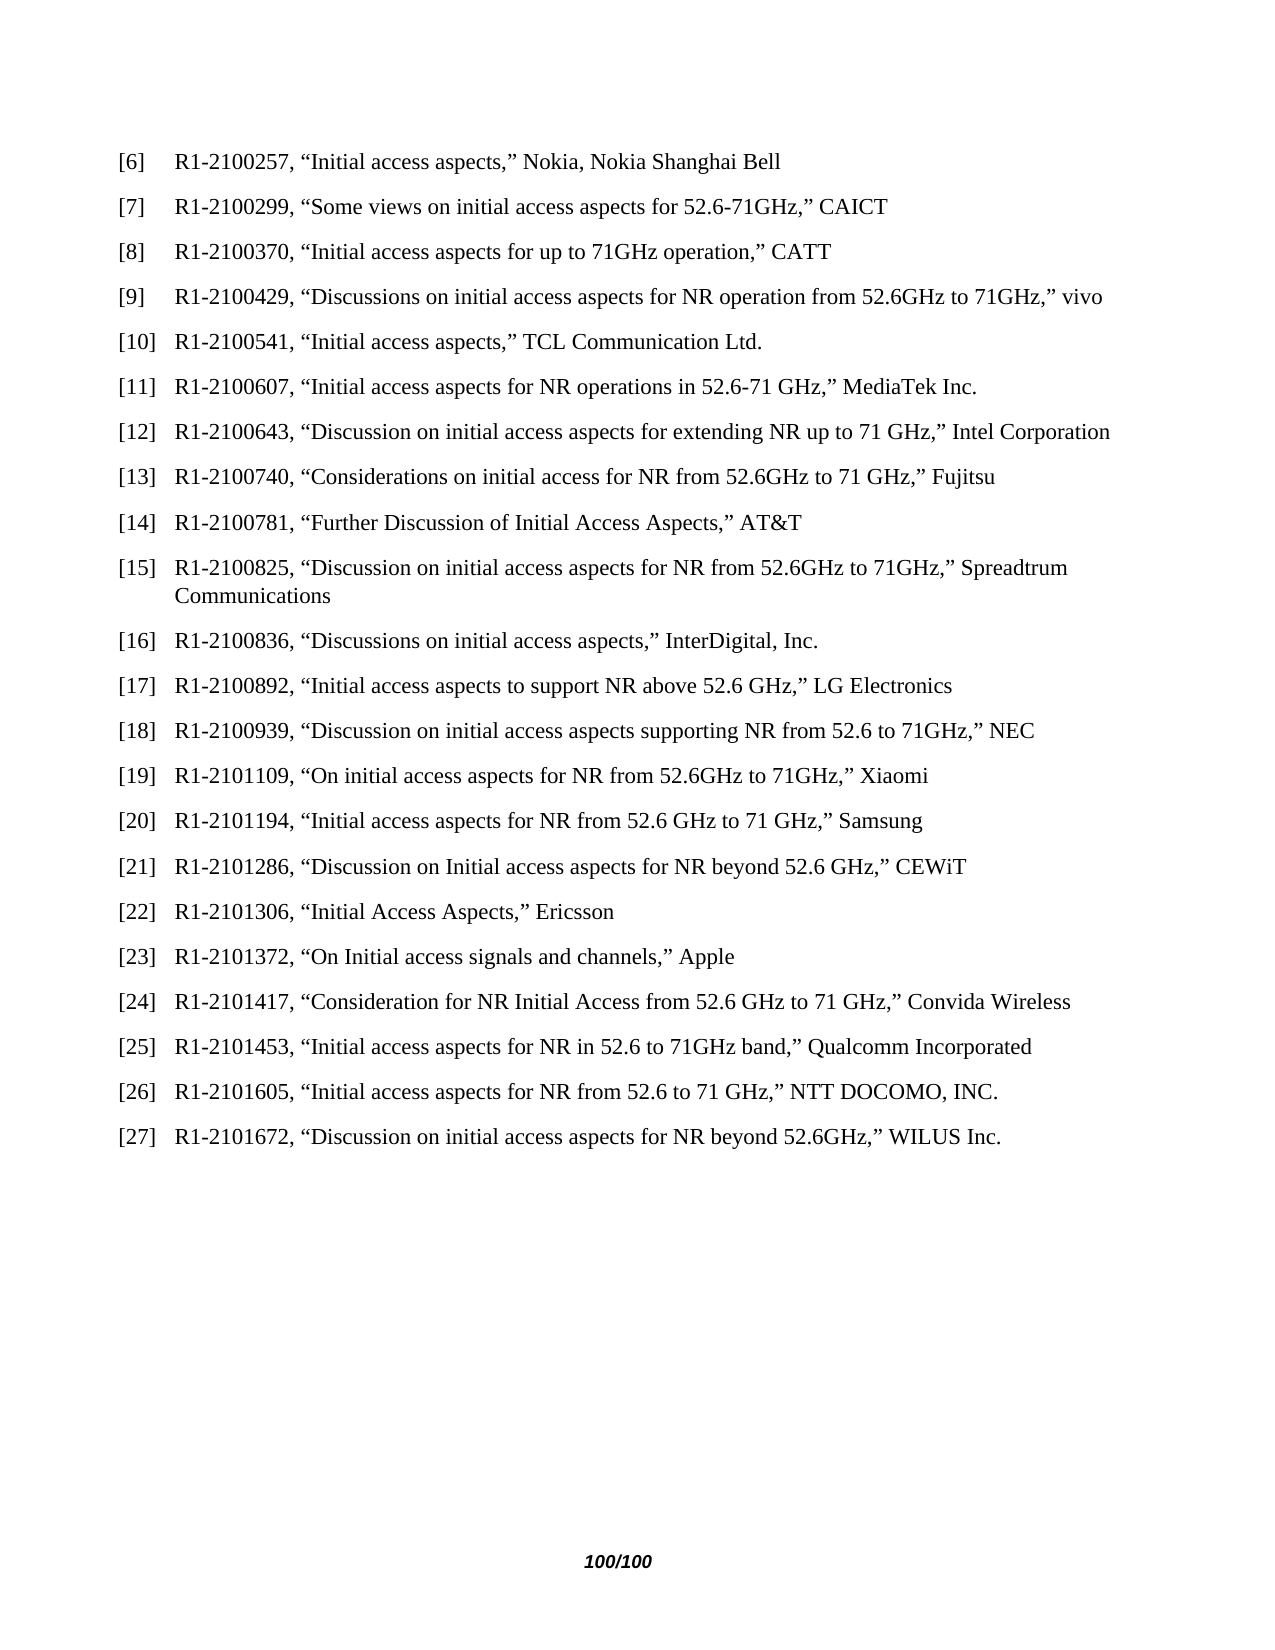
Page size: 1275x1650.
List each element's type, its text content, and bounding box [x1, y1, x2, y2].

list R1-2100299, “Some views on initial access aspects for 52.6-71GHz,” CAICT [118, 193, 1157, 219]
list R1-2101194, “Initial access aspects for NR from 52.6 GHz to 71 GHz,” Samsung [118, 808, 1157, 834]
list R1-2100429, “Discussions on initial access aspects for NR operation from 52.6GHz to 71GHz,” vivo [118, 283, 1157, 309]
list R1-2100607, “Initial access aspects for NR operations in 52.6-71 GHz,” MediaTek Inc. [118, 373, 1157, 399]
list R1-2101109, “On initial access aspects for NR from 52.6GHz to 71GHz,” Xiaomi [118, 762, 1157, 789]
list R1-2100370, “Initial access aspects for up to 71GHz operation,” CATT [118, 238, 1157, 264]
list R1-2100740, “Considerations on initial access for NR from 52.6GHz to 71 GHz,” Fujitsu [118, 463, 1157, 490]
list R1-2101417, “Consideration for NR Initial Access from 52.6 GHz to 71 GHz,” Convida Wireless [118, 988, 1157, 1014]
list R1-2100643, “Discussion on initial access aspects for extending NR up to 71 GHz,” Intel Corporation [118, 418, 1157, 445]
list R1-2100836, “Discussions on initial access aspects,” InterDigital, Inc. [118, 627, 1157, 653]
list R1-2100939, “Discussion on initial access aspects supporting NR from 52.6 to 71GHz,” NEC [118, 717, 1157, 744]
list R1-2101306, “Initial Access Aspects,” Ericsson [118, 898, 1157, 924]
list R1-2100781, “Further Discussion of Initial Access Aspects,” AT&T [118, 508, 1157, 535]
list R1-2101453, “Initial access aspects for NR in 52.6 to 71GHz band,” Qualcomm Incorporated [118, 1033, 1157, 1059]
list R1-2101672, “Discussion on initial access aspects for NR beyond 52.6GHz,” WILUS Inc. [118, 1123, 1157, 1150]
list R1-2101286, “Discussion on Initial access aspects for NR beyond 52.6 GHz,” CEWiT [118, 853, 1157, 879]
list R1-2100892, “Initial access aspects to support NR above 52.6 GHz,” LG Electronics [118, 672, 1157, 699]
list R1-2101372, “On Initial access signals and channels,” Apple [118, 943, 1157, 969]
list R1-2100541, “Initial access aspects,” TCL Communication Ltd. [118, 328, 1157, 354]
list R1-2100257, “Initial access aspects,” Nokia, Nokia Shanghai Bell [118, 148, 1157, 174]
list R1-2101605, “Initial access aspects for NR from 52.6 to 71 GHz,” NTT DOCOMO, INC. [118, 1078, 1157, 1104]
list R1-2100825, “Discussion on initial access aspects for NR from 52.6GHz to 71GHz,” Spreadtrum Communications [118, 554, 1157, 608]
